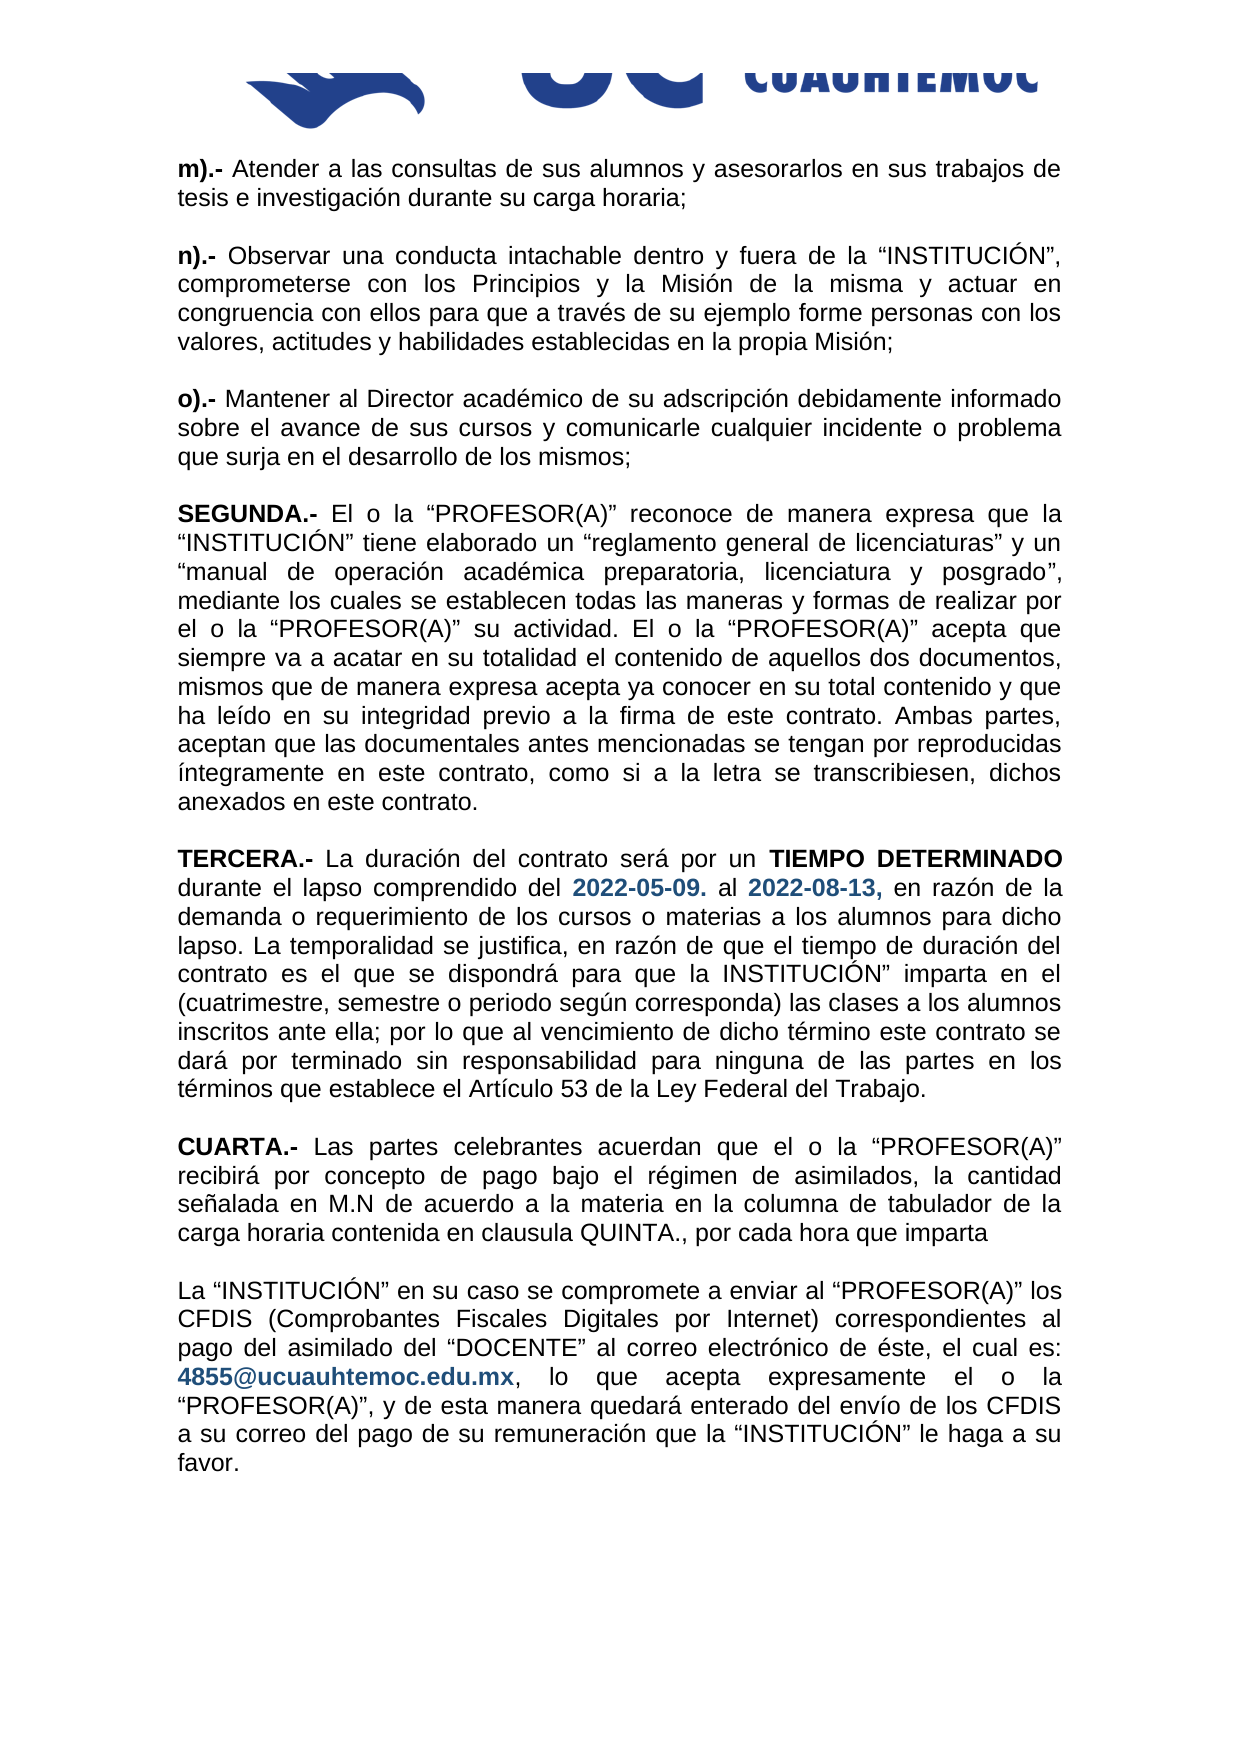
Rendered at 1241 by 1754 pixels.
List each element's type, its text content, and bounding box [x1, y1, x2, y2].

picture [177, 73, 1063, 139]
text TERCERA.- La duración del contrato será por un TIEMPO DETERMINADO durante el lapso comprendido del 2022-05-09. al 2022-08-13, en razón de la demanda o requerimiento de los cursos o materias a los alumnos para dicho lapso. La temporalidad se justifica, en razón de que el tiempo de duración del contrato es el que se dispondrá para que la INSTITUCIÓN” imparta en el (cuatrimestre, semestre o periodo según corresponda) las clases a los alumnos inscritos ante ella; por lo que al vencimiento de dicho término este contrato se dará por terminado sin responsabilidad para ninguna de las partes en los términos que establece el Artículo 53 de la Ley Federal del Trabajo. [177, 844, 1063, 1103]
text La “INSTITUCIÓN” en su caso se compromete a enviar al “PROFESOR(A)” los CFDIS (Comprobantes Fiscales Digitales por Internet) correspondientes al pago del asimilado del “DOCENTE” al correo electrónico de éste, el cual es: 4855@ucuauhtemoc.edu.mx, lo que acepta expresamente el o la “PROFESOR(A)”, y de esta manera quedará enterado del envío de los CFDIS a su correo del pago de su remuneración que la “INSTITUCIÓN” le haga a su favor. [177, 1276, 1063, 1477]
text o).- Mantener al Director académico de su adscripción debidamente informado sobre el avance de sus cursos y comunicarle cualquier incidente o problema que surja en el desarrollo de los mismos; [177, 384, 1063, 471]
text m).- Atender a las consultas de sus alumnos y asesorarlos en sus trabajos de tesis e investigación durante su carga horaria; [177, 154, 1063, 212]
text n).- Observar una conducta intachable dentro y fuera de la “INSTITUCIÓN”, comprometerse con los Principios y la Misión de la misma y actuar en congruencia con ellos para que a través de su ejemplo forme personas con los valores, actitudes y habilidades establecidas en la propia Misión; [177, 241, 1063, 356]
text CUARTA.- Las partes celebrantes acuerdan que el o la “PROFESOR(A)” recibirá por concepto de pago bajo el régimen de asimilados, la cantidad señalada en M.N de acuerdo a la materia en la columna de tabulador de la carga horaria contenida en clausula QUINTA., por cada hora que imparta [177, 1132, 1063, 1247]
text SEGUNDA.- El o la “PROFESOR(A)” reconoce de manera expresa que la “INSTITUCIÓN” tiene elaborado un “reglamento general de licenciaturas” y un “manual de operación académica preparatoria, licenciatura y posgrado”, mediante los cuales se establecen todas las maneras y formas de realizar por el o la “PROFESOR(A)” su actividad. El o la “PROFESOR(A)” acepta que siempre va a acatar en su totalidad el contenido de aquellos dos documentos, mismos que de manera expresa acepta ya conocer en su total contenido y que ha leído en su integridad previo a la firma de este contrato. Ambas partes, aceptan que las documentales antes mencionadas se tengan por reproducidas íntegramente en este contrato, como si a la letra se transcribiesen, dichos anexados en este contrato. [177, 499, 1063, 816]
